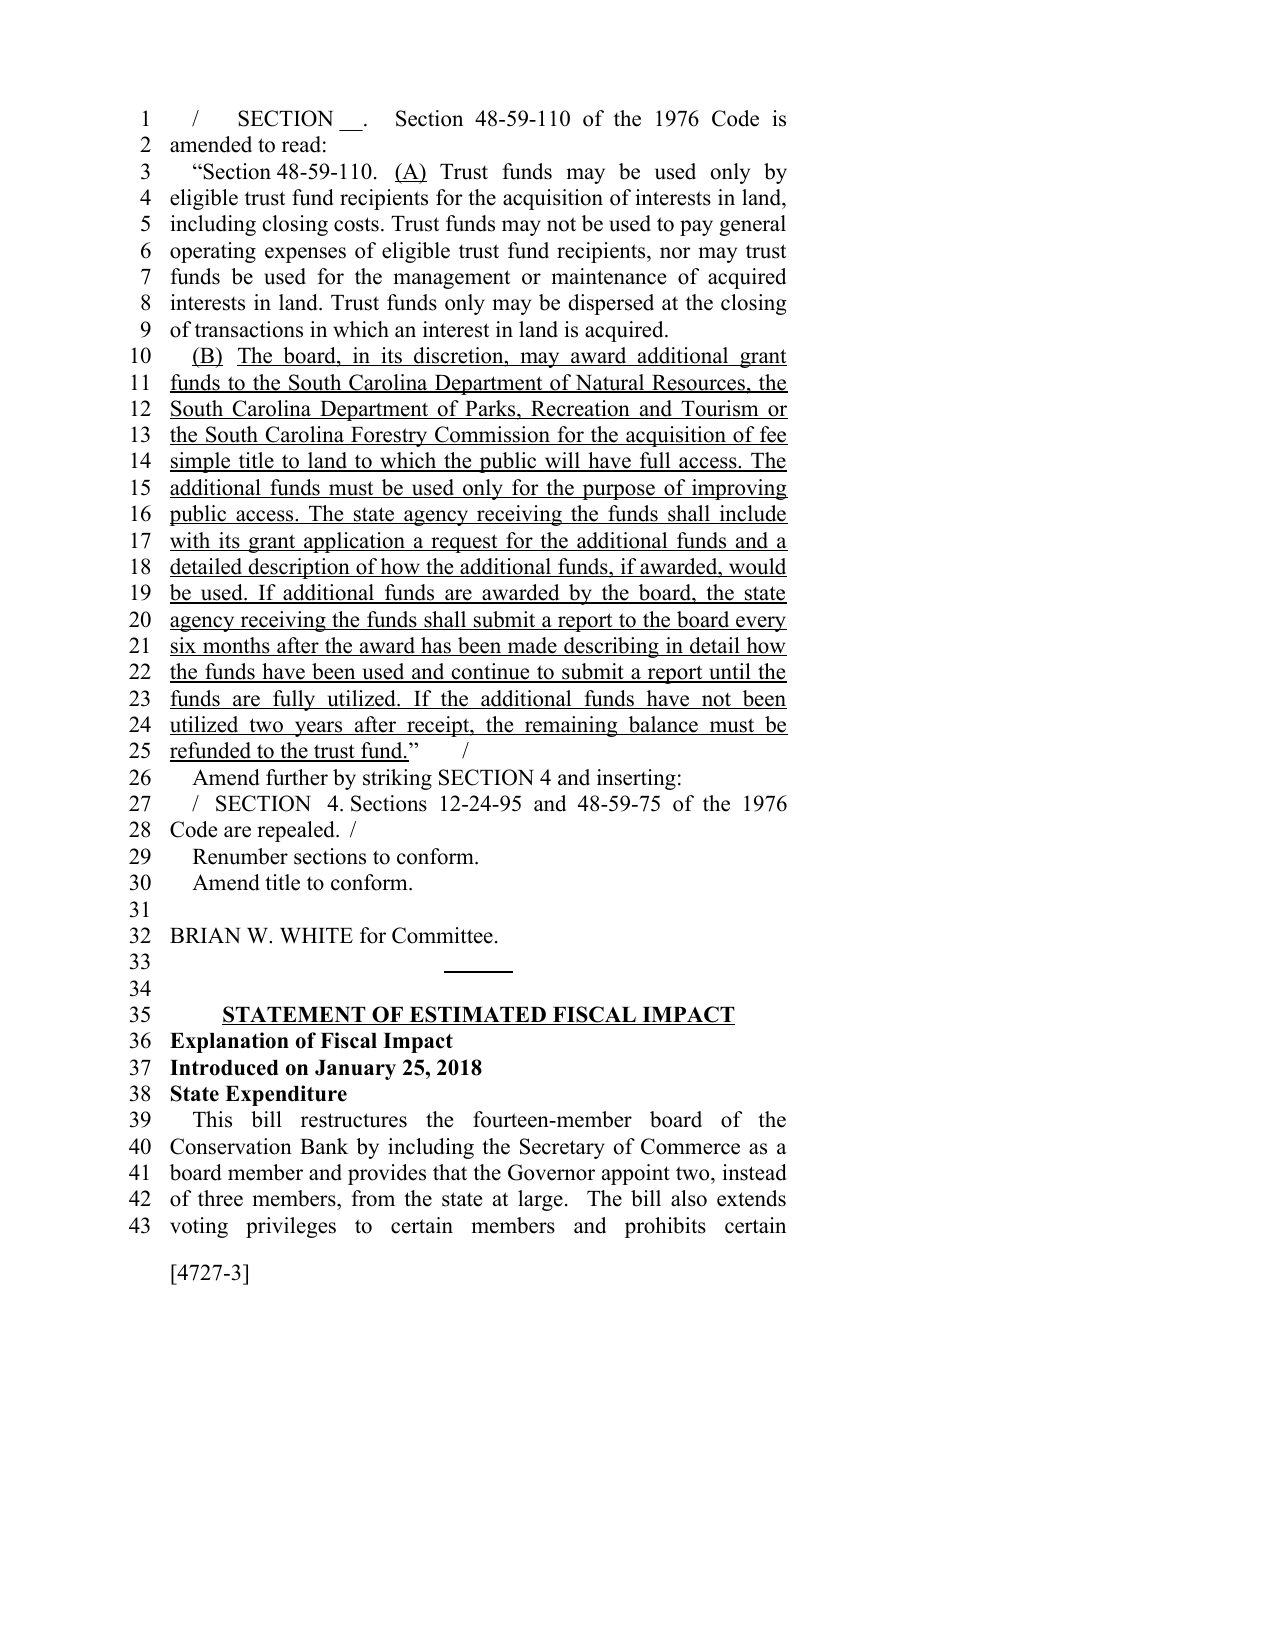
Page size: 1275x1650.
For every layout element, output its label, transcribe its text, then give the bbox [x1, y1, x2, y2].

text Renumber sections to conform. [169, 843, 787, 869]
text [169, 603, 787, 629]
text State Expenditure [169, 1080, 787, 1106]
text “Section 48-59-110. (A) Trust funds may be used only by eligible trust fund recipients for the acquisition of interests in land, including closing costs. Trust funds may not be used to pay general operating expenses of eligible trust fund recipients, nor may trust funds be used for the management or maintenance of acquired interests in land. Trust funds only may be dispersed at the closing of transactions in which an interest in land is acquired. [169, 158, 787, 342]
text Introduced on January 25, 2018 [169, 1054, 787, 1080]
text Explanation of Fiscal Impact [169, 1027, 787, 1054]
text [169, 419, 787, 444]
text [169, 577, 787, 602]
text BRIAN W. WHITE for Committee. [169, 922, 787, 948]
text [169, 1106, 787, 1238]
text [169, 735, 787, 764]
text STATEMENT OF ESTIMATED FISCAL IMPACT [169, 1001, 787, 1027]
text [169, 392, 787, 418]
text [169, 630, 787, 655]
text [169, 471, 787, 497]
text / SECTION __. Section 48-59-110 of the 1976 Code is amended to read: [169, 105, 787, 158]
text Amend further by striking SECTION 4 and inserting: [169, 764, 787, 790]
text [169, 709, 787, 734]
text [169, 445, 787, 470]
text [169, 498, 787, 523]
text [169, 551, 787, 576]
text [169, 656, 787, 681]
text / SECTION 4. Sections 12-24-95 and 48-59-75 of the 1976 Code are repealed. / [169, 790, 787, 843]
text Amend title to conform. [169, 869, 787, 896]
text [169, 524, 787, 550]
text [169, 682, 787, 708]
